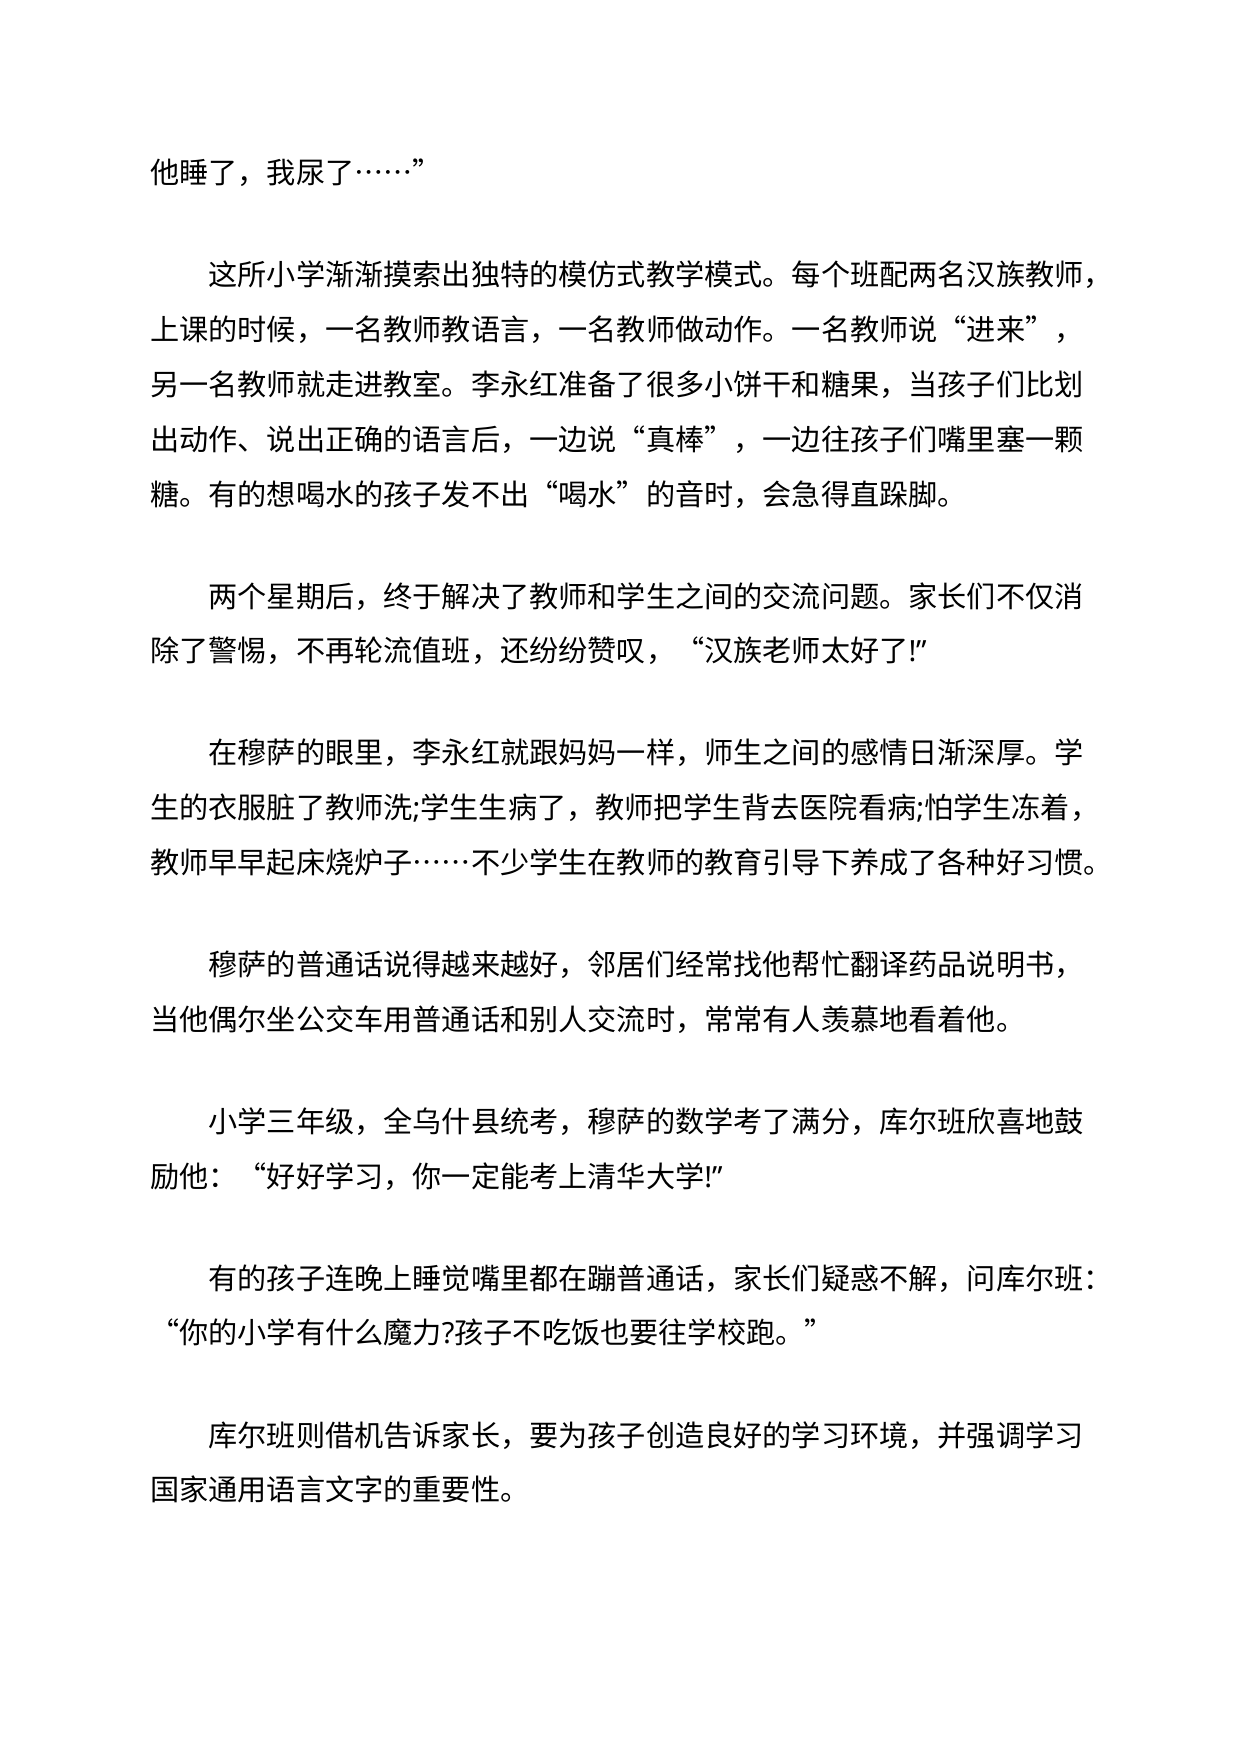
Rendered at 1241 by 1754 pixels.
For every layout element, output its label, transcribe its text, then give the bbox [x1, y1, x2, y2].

text 这所小学渐渐摸索出独特的模仿式教学模式。每个班配两名汉族教师，上课的时候，一名教师教语言，一名教师做动作。一名教师说“进来”，另一名教师就走进教室。李永红准备了很多小饼干和糖果，当孩子们比划出动作、说出正确的语言后，一边说“真棒”，一边往孩子们嘴里塞一颗糖。有的想喝水的孩子发不出“喝水”的音时，会急得直跺脚。 [150, 252, 1090, 514]
text 在穆萨的眼里，李永红就跟妈妈一样，师生之间的感情日渐深厚。学生的衣服脏了教师洗;学生生病了，教师把学生背去医院看病;怕学生冻着，教师早早起床烧炉子……不少学生在教师的教育引导下养成了各种好习惯。 [150, 730, 1090, 882]
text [150, 150, 1090, 192]
text 小学三年级，全乌什县统考，穆萨的数学考了满分，库尔班欣喜地鼓励他：“好好学习，你一定能考上清华大学!” [150, 1098, 1090, 1196]
text 两个星期后，终于解决了教师和学生之间的交流问题。家长们不仅消除了警惕，不再轮流值班，还纷纷赞叹，“汉族老师太好了!” [150, 573, 1090, 670]
text 穆萨的普通话说得越来越好，邻居们经常找他帮忙翻译药品说明书，当他偶尔坐公交车用普通话和别人交流时，常常有人羡慕地看着他。 [150, 942, 1090, 1039]
text 有的孩子连晚上睡觉嘴里都在蹦普通话，家长们疑惑不解，问库尔班：“你的小学有什么魔力?孩子不吃饭也要往学校跑。” [150, 1255, 1090, 1352]
text 库尔班则借机告诉家长，要为孩子创造良好的学习环境，并强调学习国家通用语言文字的重要性。 [150, 1412, 1090, 1509]
